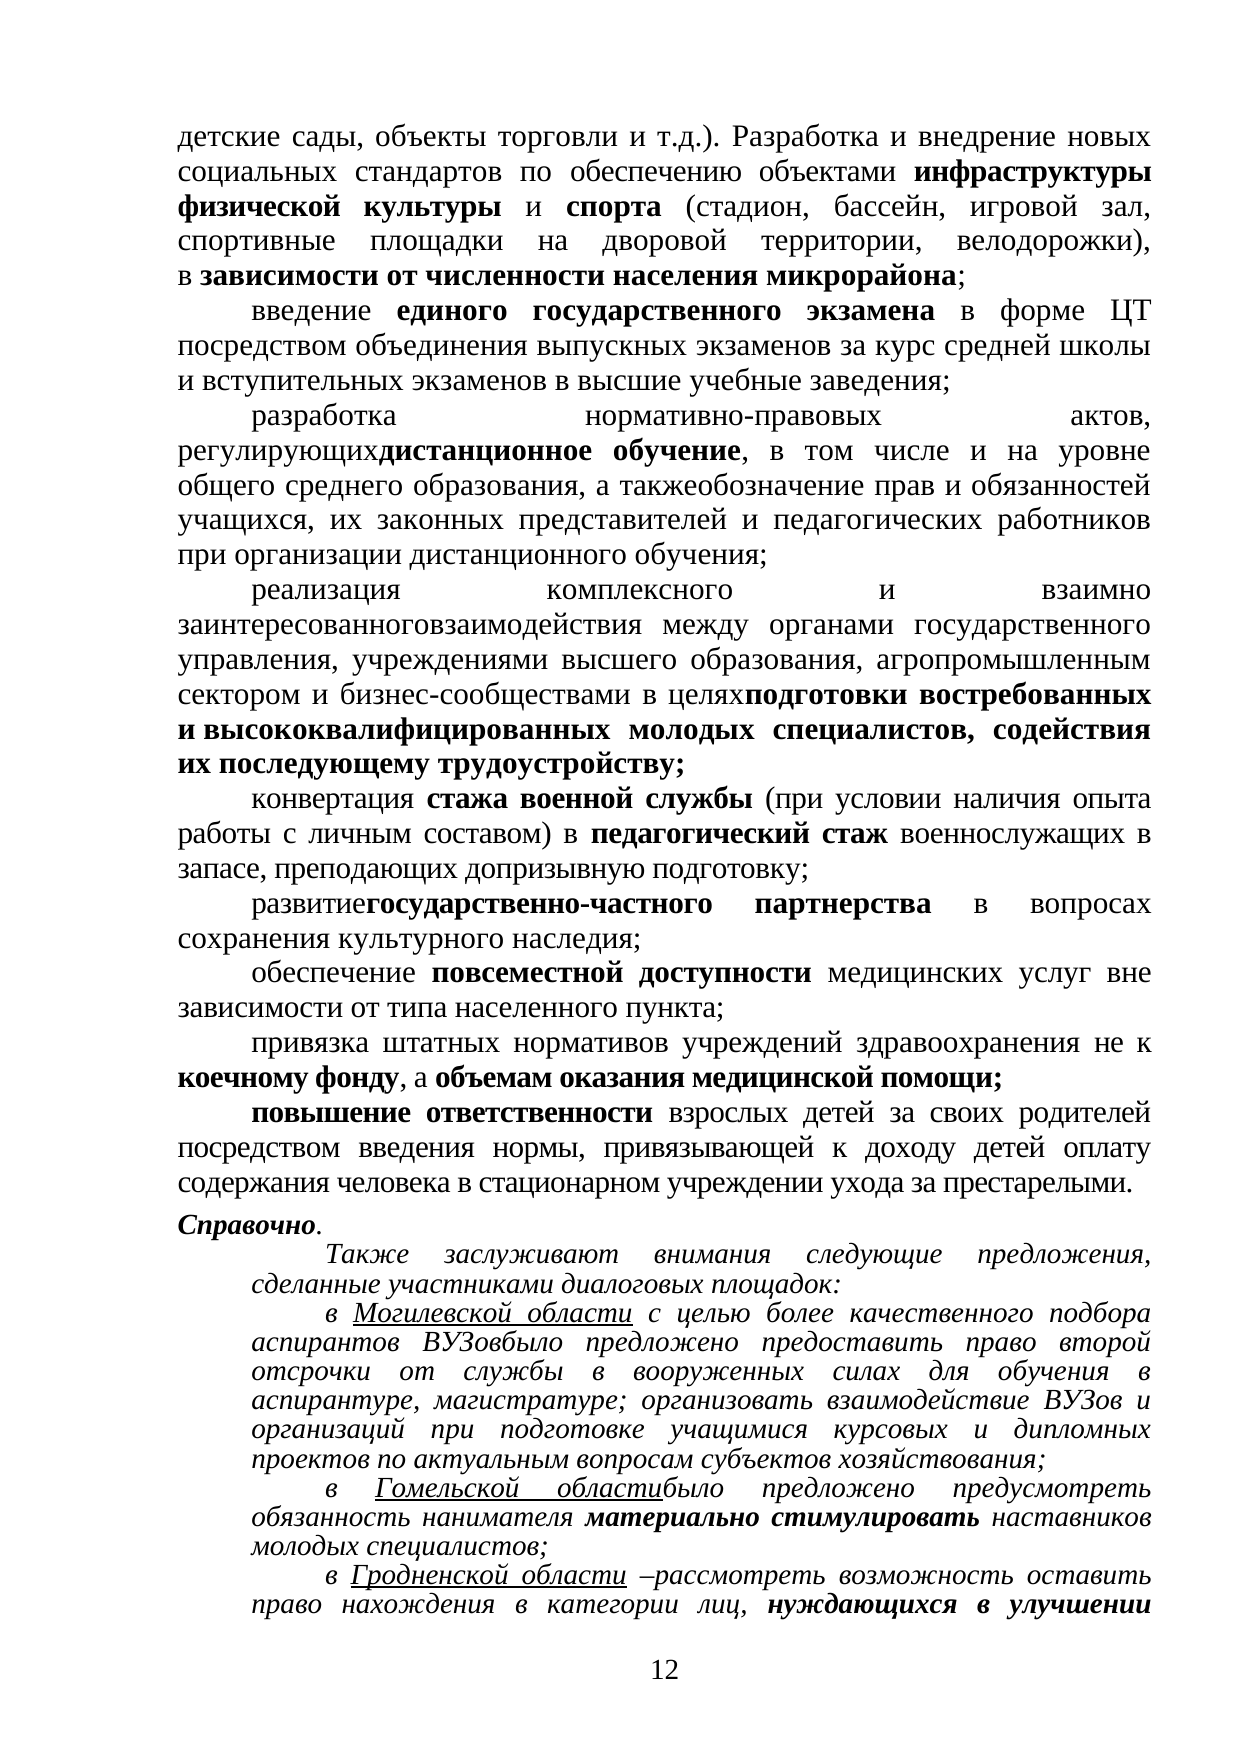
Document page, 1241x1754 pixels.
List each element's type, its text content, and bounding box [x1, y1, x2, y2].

text привязка штатных нормативов учреждений здравоохранения не к коечному фонду, а объемам оказания медицинской помощи; [177, 1025, 1152, 1094]
text разработка нормативно-правовых актов, регулирующихдистанционное обучение, в том числе и на уровне общего среднего образования, а такжеобозначение прав и обязанностей учащихся, их законных представителей и педагогических работников при организации дистанционного обучения; [177, 397, 1152, 571]
text обеспечение повсеместной доступности медицинских услуг вне зависимости от типа населенного пункта; [177, 955, 1152, 1025]
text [251, 1561, 1152, 1620]
text реализация комплексного и взаимно заинтересованноговзаимодействия между органами государственного управления, учреждениями высшего образования, агропромышленным сектором и бизнес-сообществами в целяхподготовки востребованных и высококвалифицированных молодых специалистов, содействия их последующему трудоустройству; [177, 571, 1152, 781]
text введение единого государственного экзамена в форме ЦТ посредством объединения выпускных экзаменов за курс средней школы и вступительных экзаменов в высшие учебные заведения; [177, 292, 1152, 397]
text повышение ответственности взрослых детей за своих родителей посредством введения нормы, привязывающей к доходу детей оплату содержания человека в стационарном учреждении ухода за престарелыми. [177, 1094, 1152, 1199]
text в Могилевской области с целью более качественного подбора аспирантов ВУЗовбыло предложено предоставить право второй отсрочки от службы в вооруженных силах для обучения в аспирантуре, магистратуре; организовать взаимодействие ВУЗов и организаций при подготовке учащимися курсовых и дипломных проектов по актуальным вопросам субъектов хозяйствования; [251, 1299, 1152, 1474]
text Также заслуживают внимания следующие предложения, сделанные участниками диалоговых площадок: [251, 1241, 1152, 1299]
text развитиегосударственно-частного партнерства в вопросах сохранения культурного наследия; [177, 885, 1152, 955]
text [177, 118, 1152, 292]
text Справочно. [177, 1211, 1152, 1241]
text конвертация стажа военной службы (при условии наличия опыта работы с личным составом) в педагогический стаж военнослужащих в запасе, преподающих допризывную подготовку; [177, 781, 1152, 885]
text в Гомельской областибыло предложено предусмотреть обязанность нанимателя материально стимулировать наставников молодых специалистов; [251, 1474, 1152, 1561]
